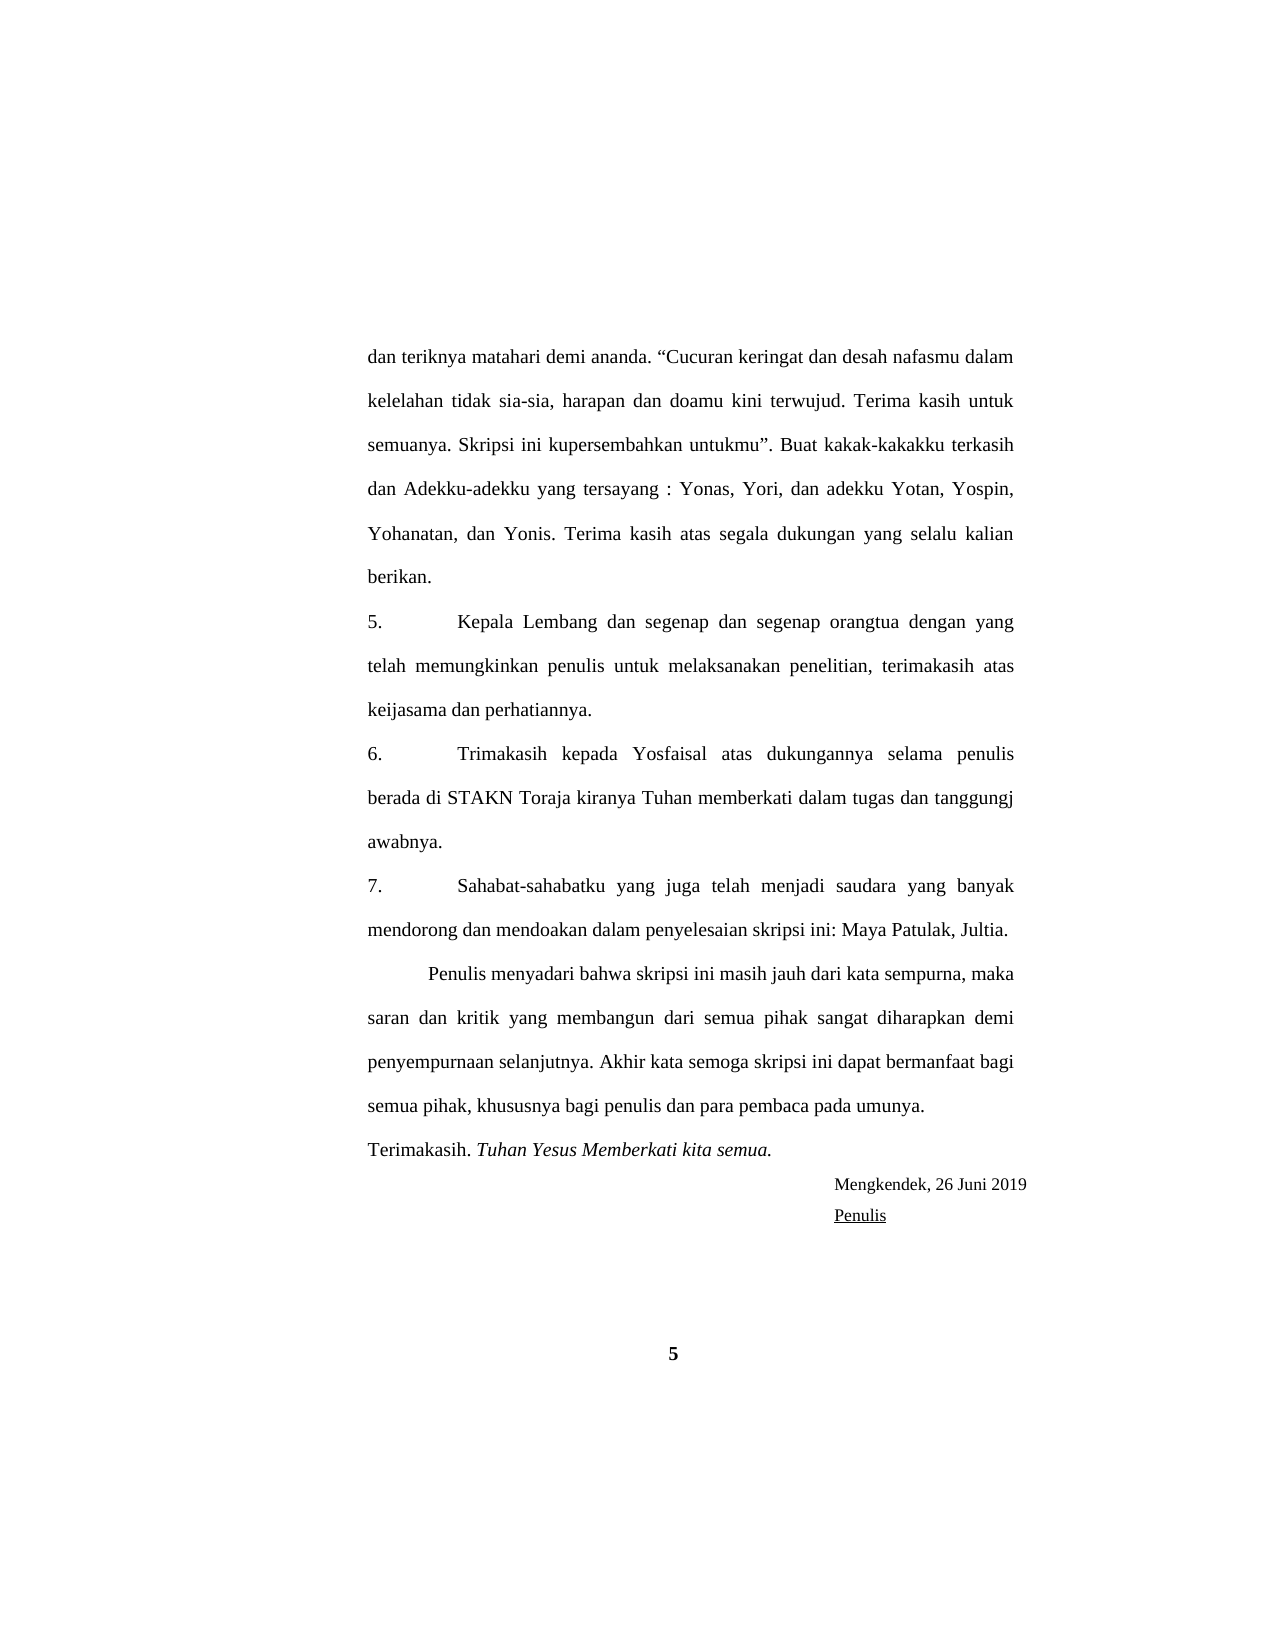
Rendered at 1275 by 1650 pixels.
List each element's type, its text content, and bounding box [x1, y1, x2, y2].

list Trimakasih kepada Yosfaisal atas dukungannya selama penulis berada di STAKN Toraja kiranya Tuhan memberkati dalam tugas dan tanggungj awabnya. [367, 725, 1015, 857]
text Terimakasih. Tuhan Yesus Memberkati kita semua. [367, 1122, 1061, 1166]
list Sahabat-sahabatku yang juga telah menjadi saudara yang banyak mendorong dan mendoakan dalam penyelesaian skripsi ini: Maya Patulak, Jultia. [367, 857, 1015, 945]
list Kepala Lembang dan segenap dan segenap orangtua dengan yang telah memungkinkan penulis untuk melaksanakan penelitian, terimakasih atas keijasama dan perhatiannya. [367, 593, 1015, 725]
text dan teriknya matahari demi ananda. “Cucuran keringat dan desah nafasmu dalam kelelahan tidak sia-sia, harapan dan doamu kini terwujud. Terima kasih untuk semuanya. Skripsi ini kupersembahkan untukmu”. Buat kakak-kakakku terkasih dan Adekku-adekku yang tersayang : Yonas, Yori, dan adekku Yotan, Yospin, Yohanatan, dan Yonis. Terima kasih atas segala dukungan yang selalu kalian berikan. [367, 328, 1015, 593]
text Mengkendek, 26 Juni 2019 Penulis [834, 1166, 1061, 1227]
text Penulis menyadari bahwa skripsi ini masih jauh dari kata sempurna, maka saran dan kritik yang membangun dari semua pihak sangat diharapkan demi penyempurnaan selanjutnya. Akhir kata semoga skripsi ini dapat bermanfaat bagi semua pihak, khususnya bagi penulis dan para pembaca pada umunya. [367, 945, 1015, 1122]
